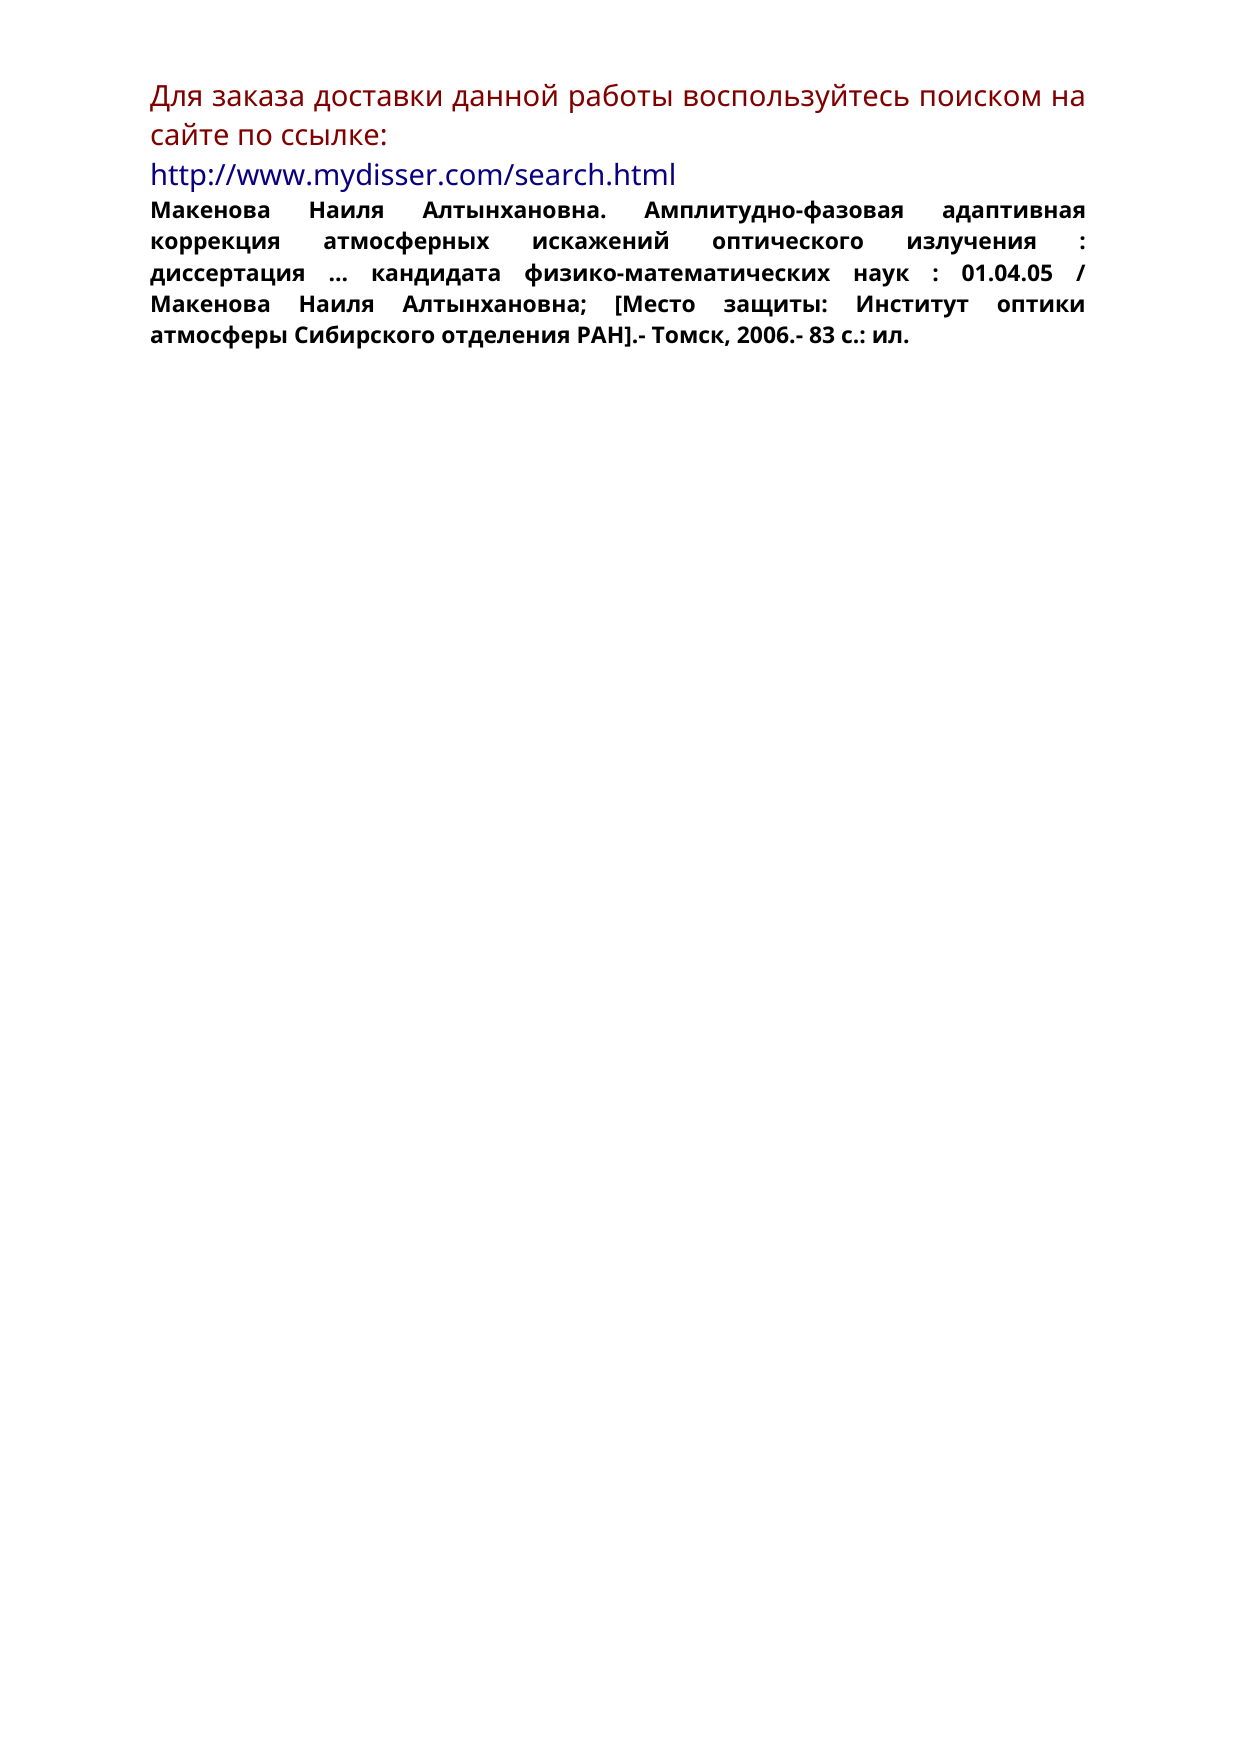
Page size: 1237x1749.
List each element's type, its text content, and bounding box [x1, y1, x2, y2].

text Макенова Наиля Алтынхановна. Амплитудно-фазовая адаптивная коррекция атмосферных искажений оптического излучения : диссертация ... кандидата физико-математических наук : 01.04.05 / Макенова Наиля Алтынхановна; [Место защиты: Институт оптики атмосферы Сибирского отделения РАН].- Томск, 2006.- 83 с.: ил. [150, 194, 1086, 350]
